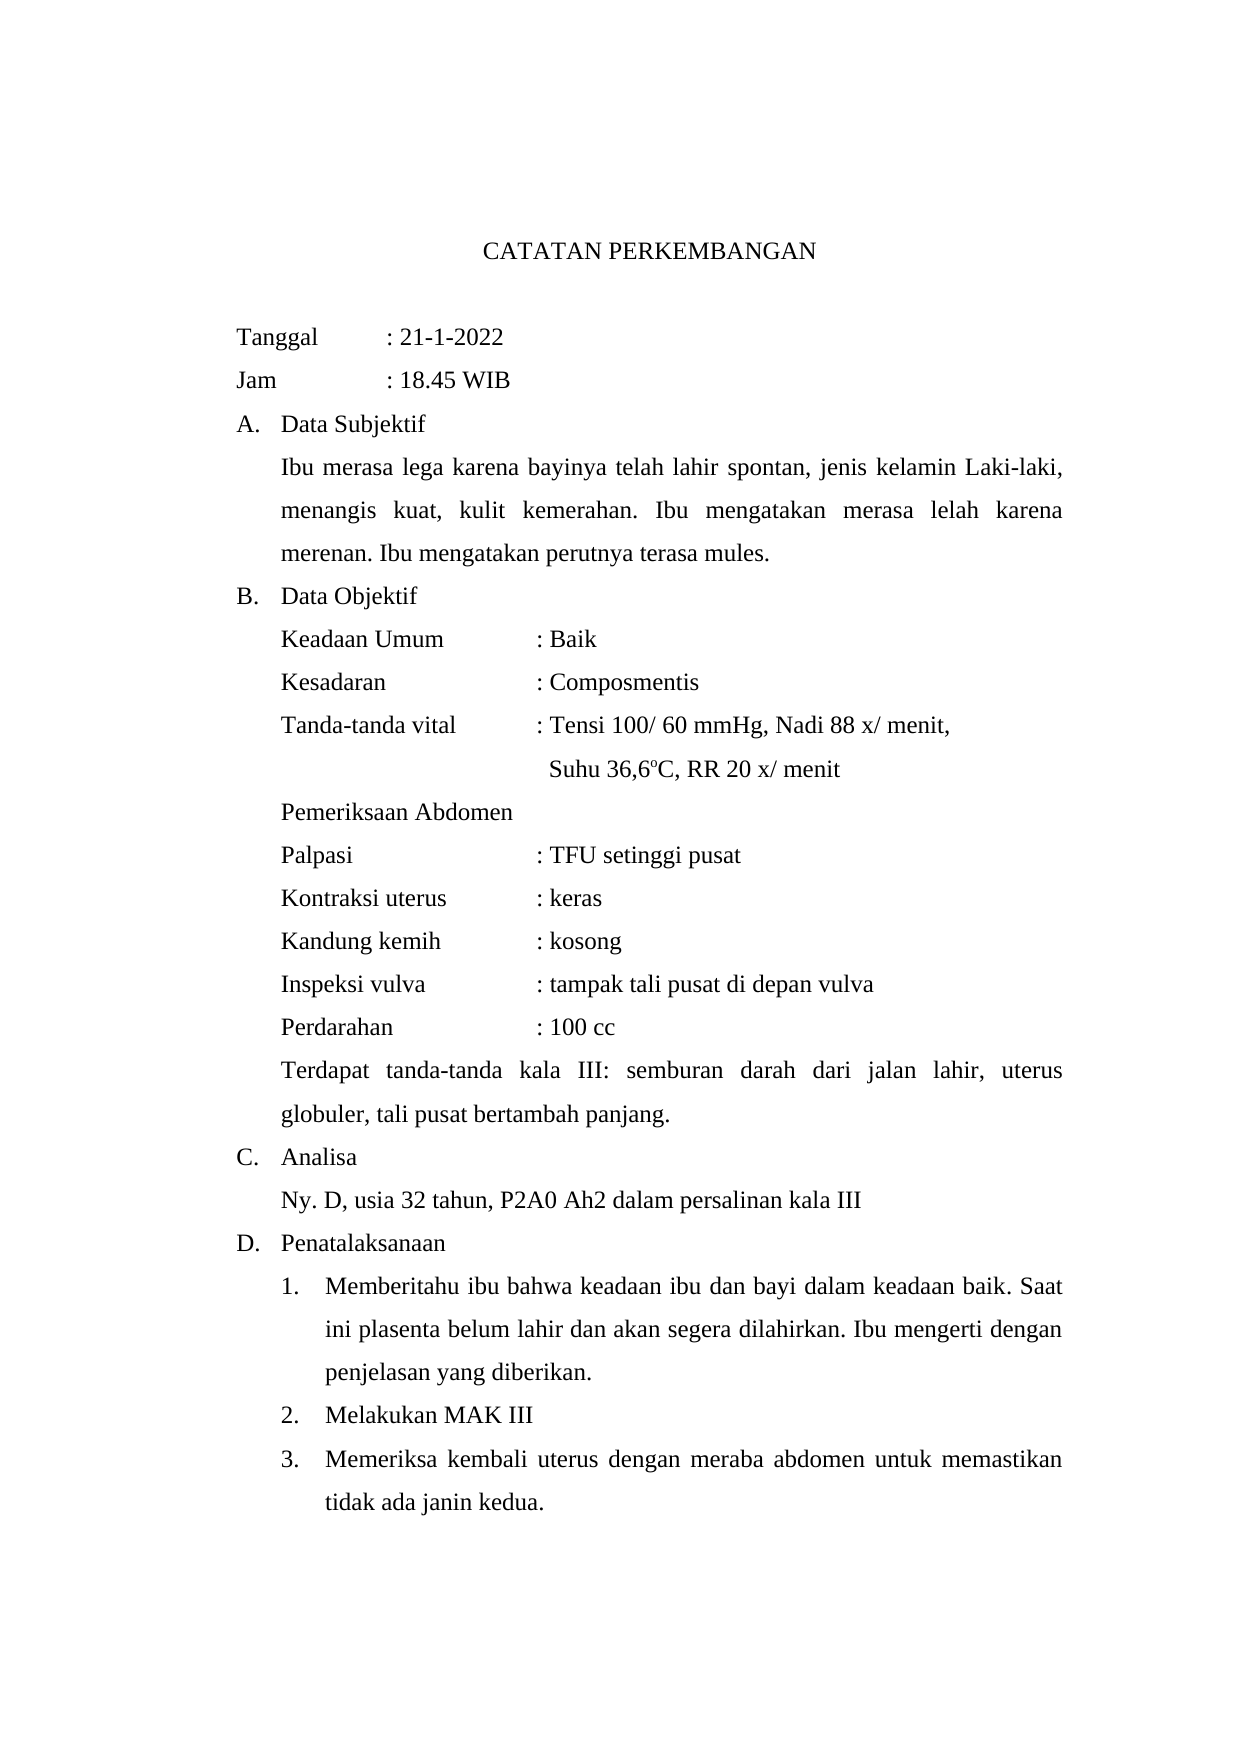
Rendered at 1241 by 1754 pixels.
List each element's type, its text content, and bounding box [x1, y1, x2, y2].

text Keadaan Umum : Baik [281, 624, 1063, 653]
text Inspeksi vulva : tampak tali pusat di depan vulva [281, 969, 1063, 998]
text Terdapat tanda-tanda kala III: semburan darah dari jalan lahir, uterus globuler, tali pusat bertambah panjang. [281, 1056, 1063, 1127]
list Memberitahu ibu bahwa keadaan ibu dan bayi dalam keadaan baik. Saat ini plasenta belum lahir dan akan segera dilahirkan. Ibu mengerti dengan penjelasan yang diberikan. [281, 1271, 1063, 1386]
text Tanggal : 21-1-2022 [236, 322, 1063, 351]
list Penatalaksanaan [236, 1228, 1063, 1257]
list Analisa [236, 1142, 1063, 1171]
text Suhu 36,6oC, RR 20 x/ menit [461, 754, 1063, 782]
text CATATAN PERKEMBANGAN [236, 236, 1063, 265]
list Data Objektif [236, 581, 1063, 610]
text Perdarahan : 100 cc [281, 1012, 1063, 1041]
text Ny. D, usia 32 tahun, P2A0 Ah2 dalam persalinan kala III [236, 1185, 1063, 1214]
text Palpasi : TFU setinggi pusat [281, 840, 1063, 869]
list Memeriksa kembali uterus dengan meraba abdomen untuk memastikan tidak ada janin kedua. [281, 1444, 1063, 1516]
list Melakukan MAK III [281, 1401, 1063, 1429]
text Kesadaran : Composmentis [281, 667, 1063, 696]
text Jam : 18.45 WIB [236, 366, 1063, 394]
text Pemeriksaan Abdomen [281, 797, 1063, 826]
list Data Subjektif [236, 409, 1063, 437]
list Ibu merasa lega karena bayinya telah lahir spontan, jenis kelamin Laki-laki, menangis kuat, kulit kemerahan. Ibu mengatakan merasa lelah karena merenan. Ibu mengatakan perutnya terasa mules. [281, 452, 1063, 567]
text Kontraksi uterus : keras [281, 883, 1063, 912]
text Kandung kemih : kosong [281, 926, 1063, 955]
text Tanda-tanda vital : Tensi 100/ 60 mmHg, Nadi 88 x/ menit, [281, 711, 1063, 739]
